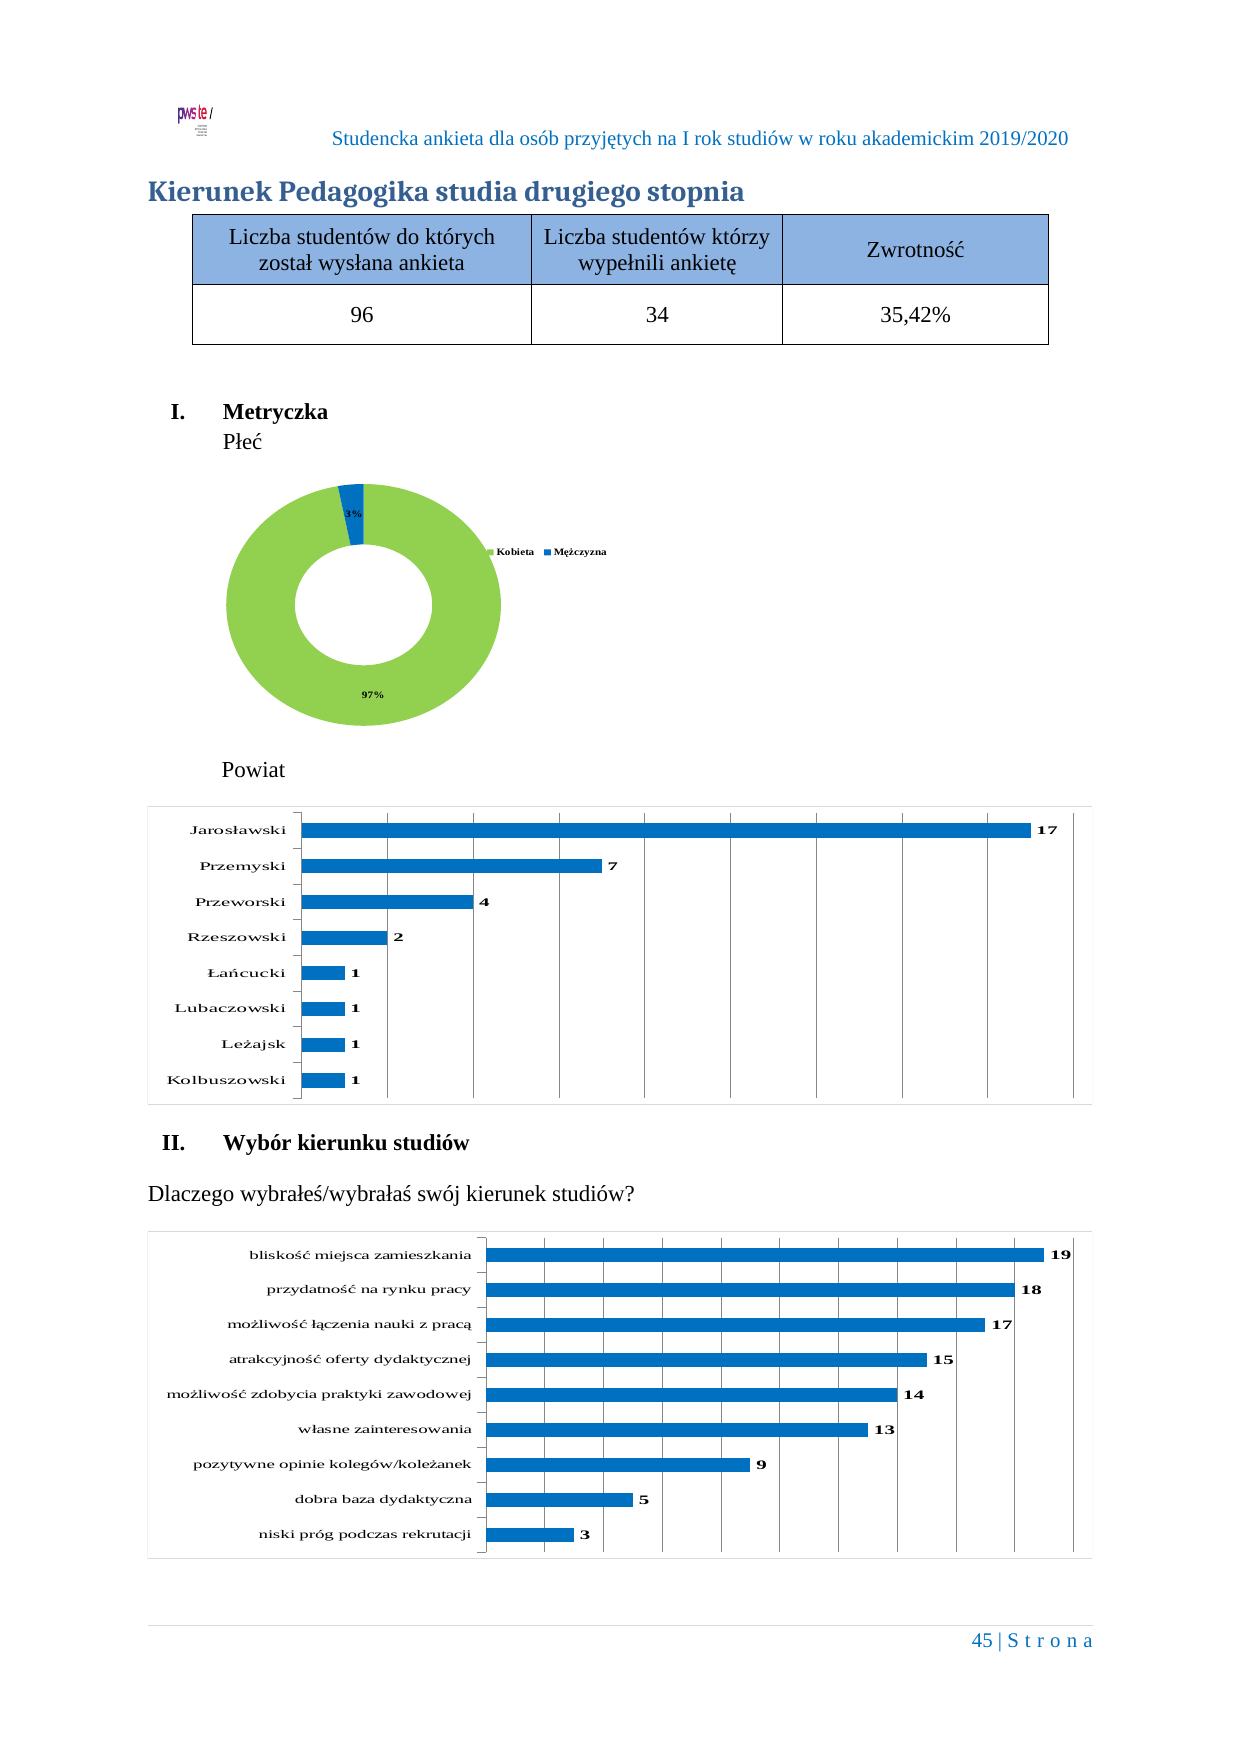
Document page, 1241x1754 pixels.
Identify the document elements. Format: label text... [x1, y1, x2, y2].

table_cell 35,42% [783, 285, 1048, 344]
table_header Zwrotność [783, 215, 1048, 284]
table_cell 96 [193, 285, 531, 344]
table_cell 34 [532, 285, 782, 344]
text Dlaczego wybrałeś/wybrałaś swój kierunek studiów? [148, 1180, 1093, 1207]
list Wybór kierunku studiów [185, 1129, 1093, 1156]
text Powiat [148, 756, 1093, 782]
subtitle Kierunek Pedagogika studia drugiego stopnia [148, 176, 1093, 209]
list Płeć [223, 428, 1093, 454]
list Metryczka [185, 398, 1093, 424]
table_header Liczba studentów którzy wypełnili ankietę [532, 215, 782, 284]
picture [147, 73, 332, 146]
